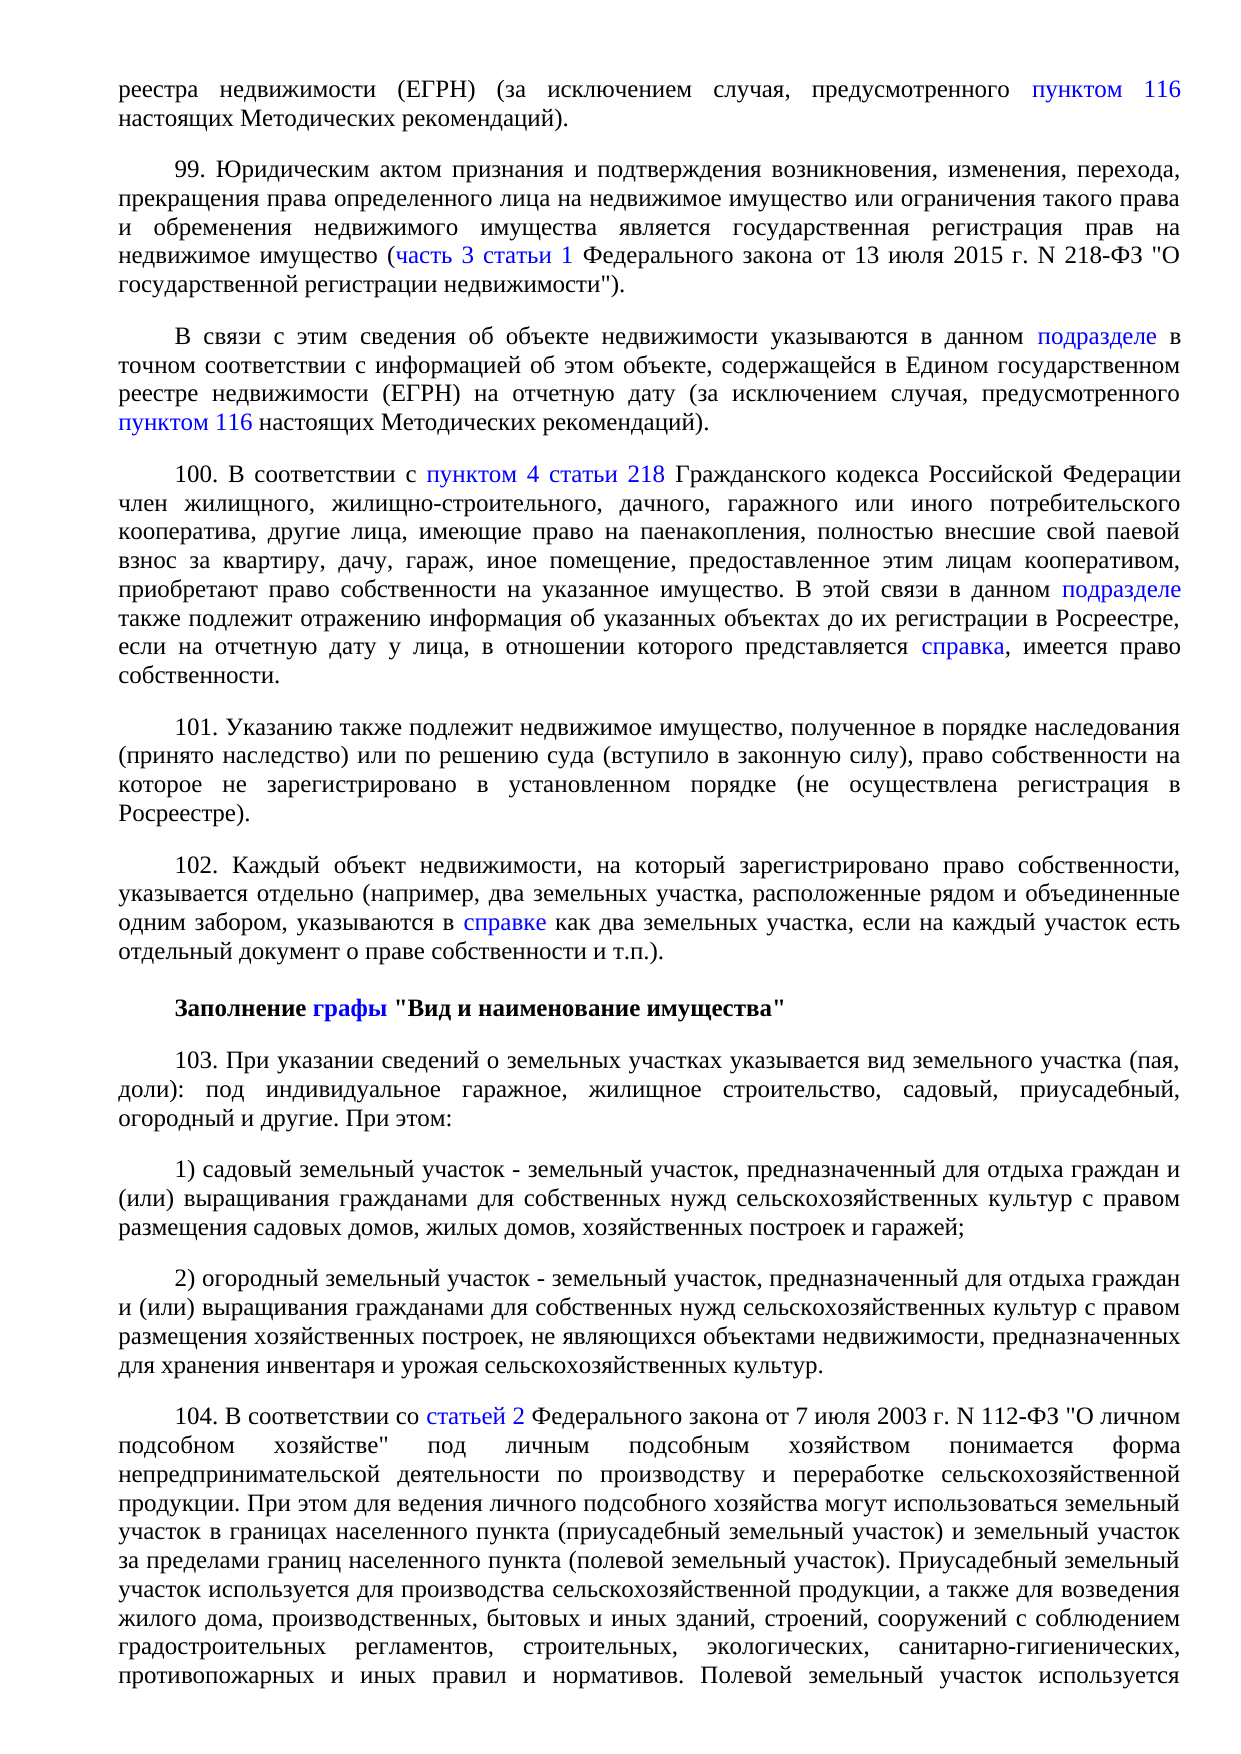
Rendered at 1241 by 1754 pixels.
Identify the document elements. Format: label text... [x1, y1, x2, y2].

text 101. Указанию также подлежит недвижимое имущество, полученное в порядке наследования (принято наследство) или по решению суда (вступило в законную силу), право собственности на которое не зарегистрировано в установленном порядке (не осуществлена регистрация в Росреестре). [118, 712, 1181, 827]
text 102. Каждый объект недвижимости, на который зарегистрировано право собственности, указывается отдельно (например, два земельных участка, расположенные рядом и объединенные одним забором, указываются в справке как два земельных участка, если на каждый участок есть отдельный документ о праве собственности и т.п.). [118, 850, 1181, 965]
text 2) огородный земельный участок - земельный участок, предназначенный для отдыха граждан и (или) выращивания гражданами для собственных нужд сельскохозяйственных культур с правом размещения хозяйственных построек, не являющихся объектами недвижимости, предназначенных для хранения инвентаря и урожая сельскохозяйственных культур. [118, 1263, 1181, 1378]
text В связи с этим сведения об объекте недвижимости указываются в данном подразделе в точном соответствии с информацией об этом объекте, содержащейся в Едином государственном реестре недвижимости (ЕГРН) на отчетную дату (за исключением случая, предусмотренного пунктом 116 настоящих Методических рекомендаций). [118, 321, 1181, 436]
text 100. В соответствии с пунктом 4 статьи 218 Гражданского кодекса Российской Федерации член жилищного, жилищно-строительного, дачного, гаражного или иного потребительского кооператива, другие лица, имеющие право на паенакопления, полностью внесшие свой паевой взнос за квартиру, дачу, гараж, иное помещение, предоставленное этим лицам кооперативом, приобретают право собственности на указанное имущество. В этой связи в данном подразделе также подлежит отражению информация об указанных объектах до их регистрации в Росреестре, если на отчетную дату у лица, в отношении которого представляется справка, имеется право собственности. [118, 459, 1181, 689]
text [118, 74, 1181, 131]
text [118, 1401, 1181, 1689]
text 103. При указании сведений о земельных участках указывается вид земельного участка (пая, доли): под индивидуальное гаражное, жилищное строительство, садовый, приусадебный, огородный и другие. При этом: [118, 1045, 1181, 1131]
text 1) садовый земельный участок - земельный участок, предназначенный для отдыха граждан и (или) выращивания гражданами для собственных нужд сельскохозяйственных культур с правом размещения садовых домов, жилых домов, хозяйственных построек и гаражей; [118, 1154, 1181, 1241]
text 99. Юридическим актом признания и подтверждения возникновения, изменения, перехода, прекращения права определенного лица на недвижимое имущество или ограничения такого права и обременения недвижимого имущества является государственная регистрация прав на недвижимое имущество (часть 3 статьи 1 Федерального закона от 13 июля 2015 г. N 218-ФЗ "О государственной регистрации недвижимости"). [118, 154, 1181, 298]
title Заполнение графы "Вид и наименование имущества" [118, 993, 1181, 1022]
